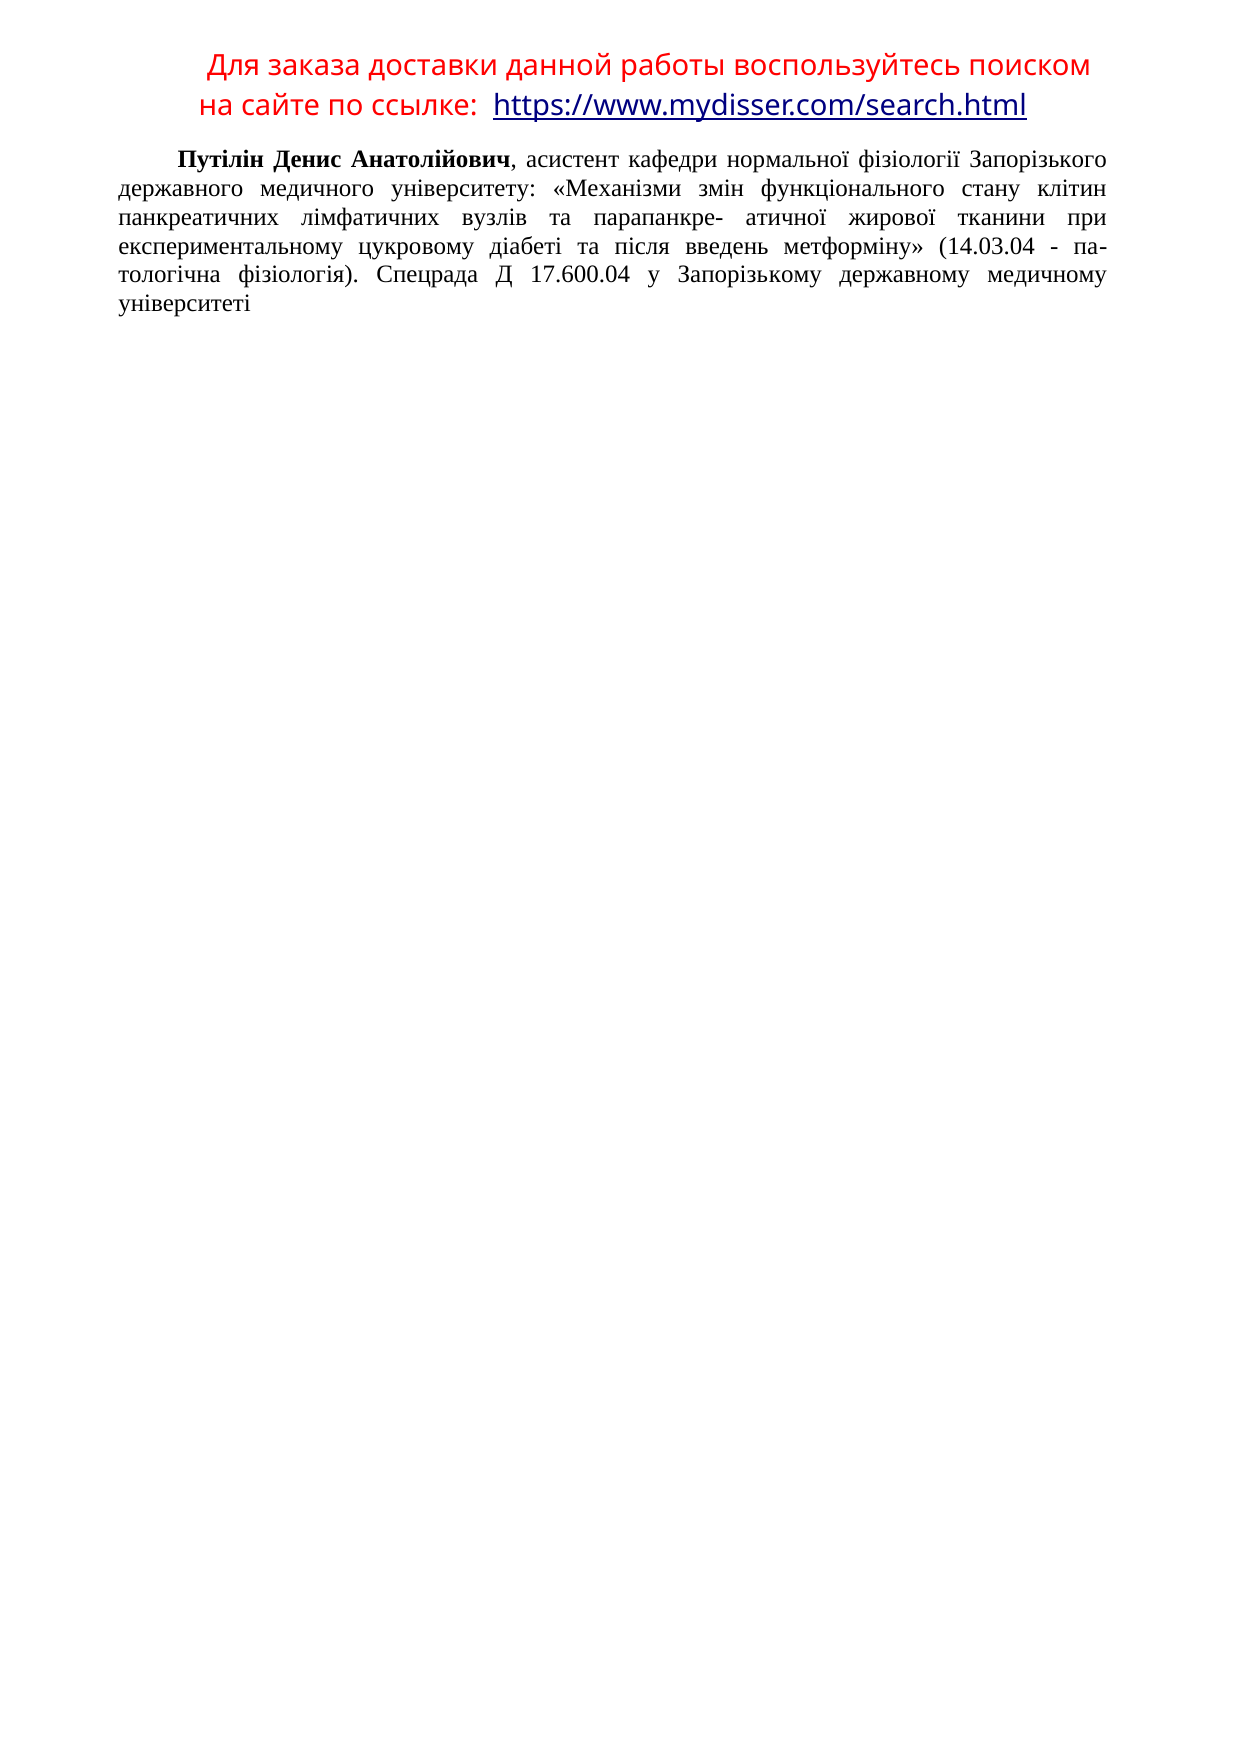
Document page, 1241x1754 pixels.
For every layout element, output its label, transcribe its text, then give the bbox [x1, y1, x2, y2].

text Путілін Денис Анатолійович, асистент кафедри нормальної фізіології Запорізького державного медичного університету: «Механізми змін функціонального стану клітин панкреатичних лімфатичних вузлів та парапанкре- атичної жирової тканини при експериментальному цукровому діабеті та після введень метформіну» (14.03.04 - патологічна фізіологія). Спецрада Д 17.600.04 у Запорізькому державному медичному університеті [118, 144, 1107, 317]
